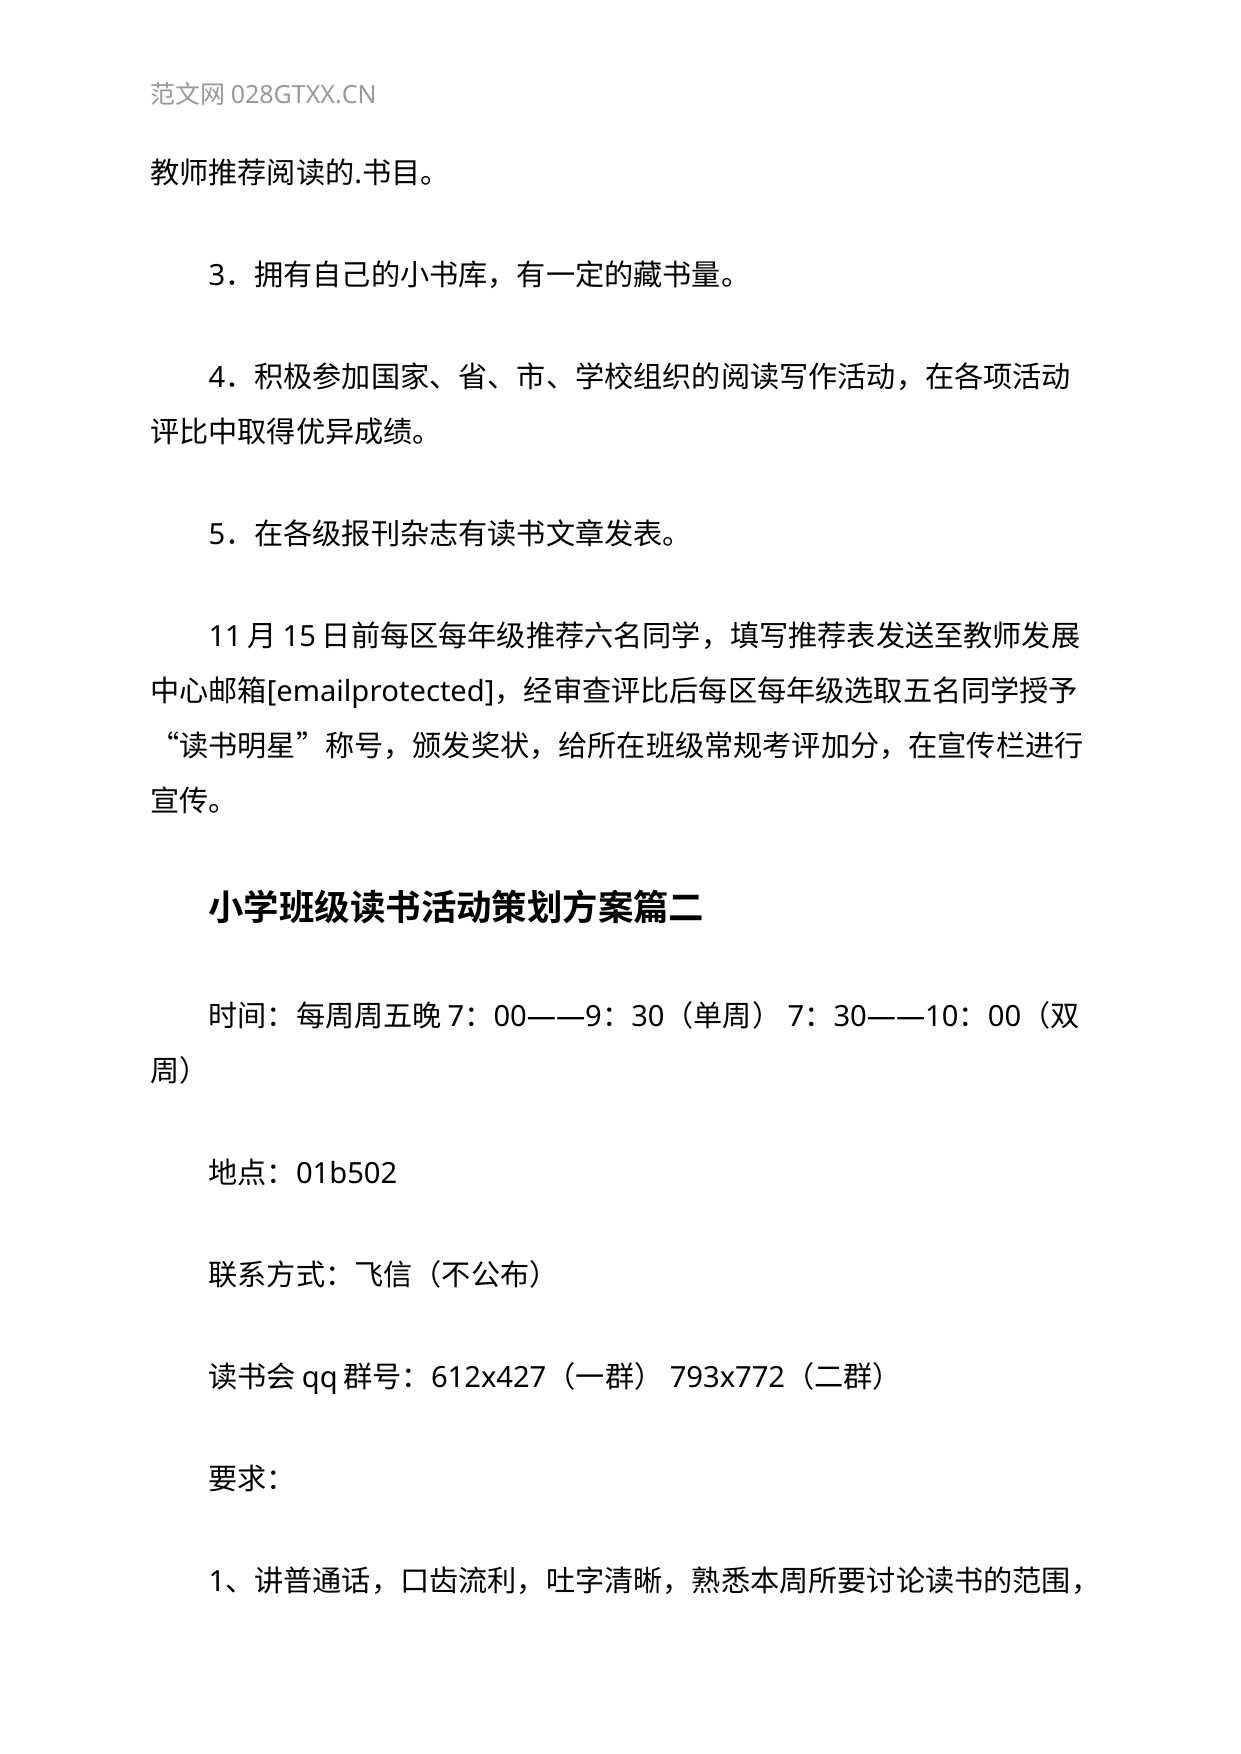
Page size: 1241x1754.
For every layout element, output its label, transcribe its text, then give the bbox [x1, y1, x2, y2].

text 3．拥有自己的小书库，有一定的藏书量。 [150, 252, 1090, 294]
text 地点：01b502 [150, 1149, 1090, 1192]
text 时间：每周周五晚7：00——9：30（单周） 7：30——10：00（双周） [150, 993, 1090, 1090]
text 4．积极参加国家、省、市、学校组织的阅读写作活动，在各项活动评比中取得优异成绩。 [150, 354, 1090, 451]
text 小学班级读书活动策划方案篇二 [150, 879, 1090, 931]
text 5．在各级报刊杂志有读书文章发表。 [150, 511, 1090, 553]
text 读书会qq群号：612x427（一群） 793x772（二群） [150, 1353, 1090, 1396]
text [150, 150, 1090, 192]
text 要求： [150, 1455, 1090, 1498]
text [150, 1557, 1090, 1599]
text 联系方式：飞信（不公布） [150, 1252, 1090, 1294]
text 11月15日前每区每年级推荐六名同学，填写推荐表发送至教师发展中心邮箱[emailprotected]，经审查评比后每区每年级选取五名同学授予“读书明星”称号，颁发奖状，给所在班级常规考评加分，在宣传栏进行宣传。 [150, 613, 1090, 820]
